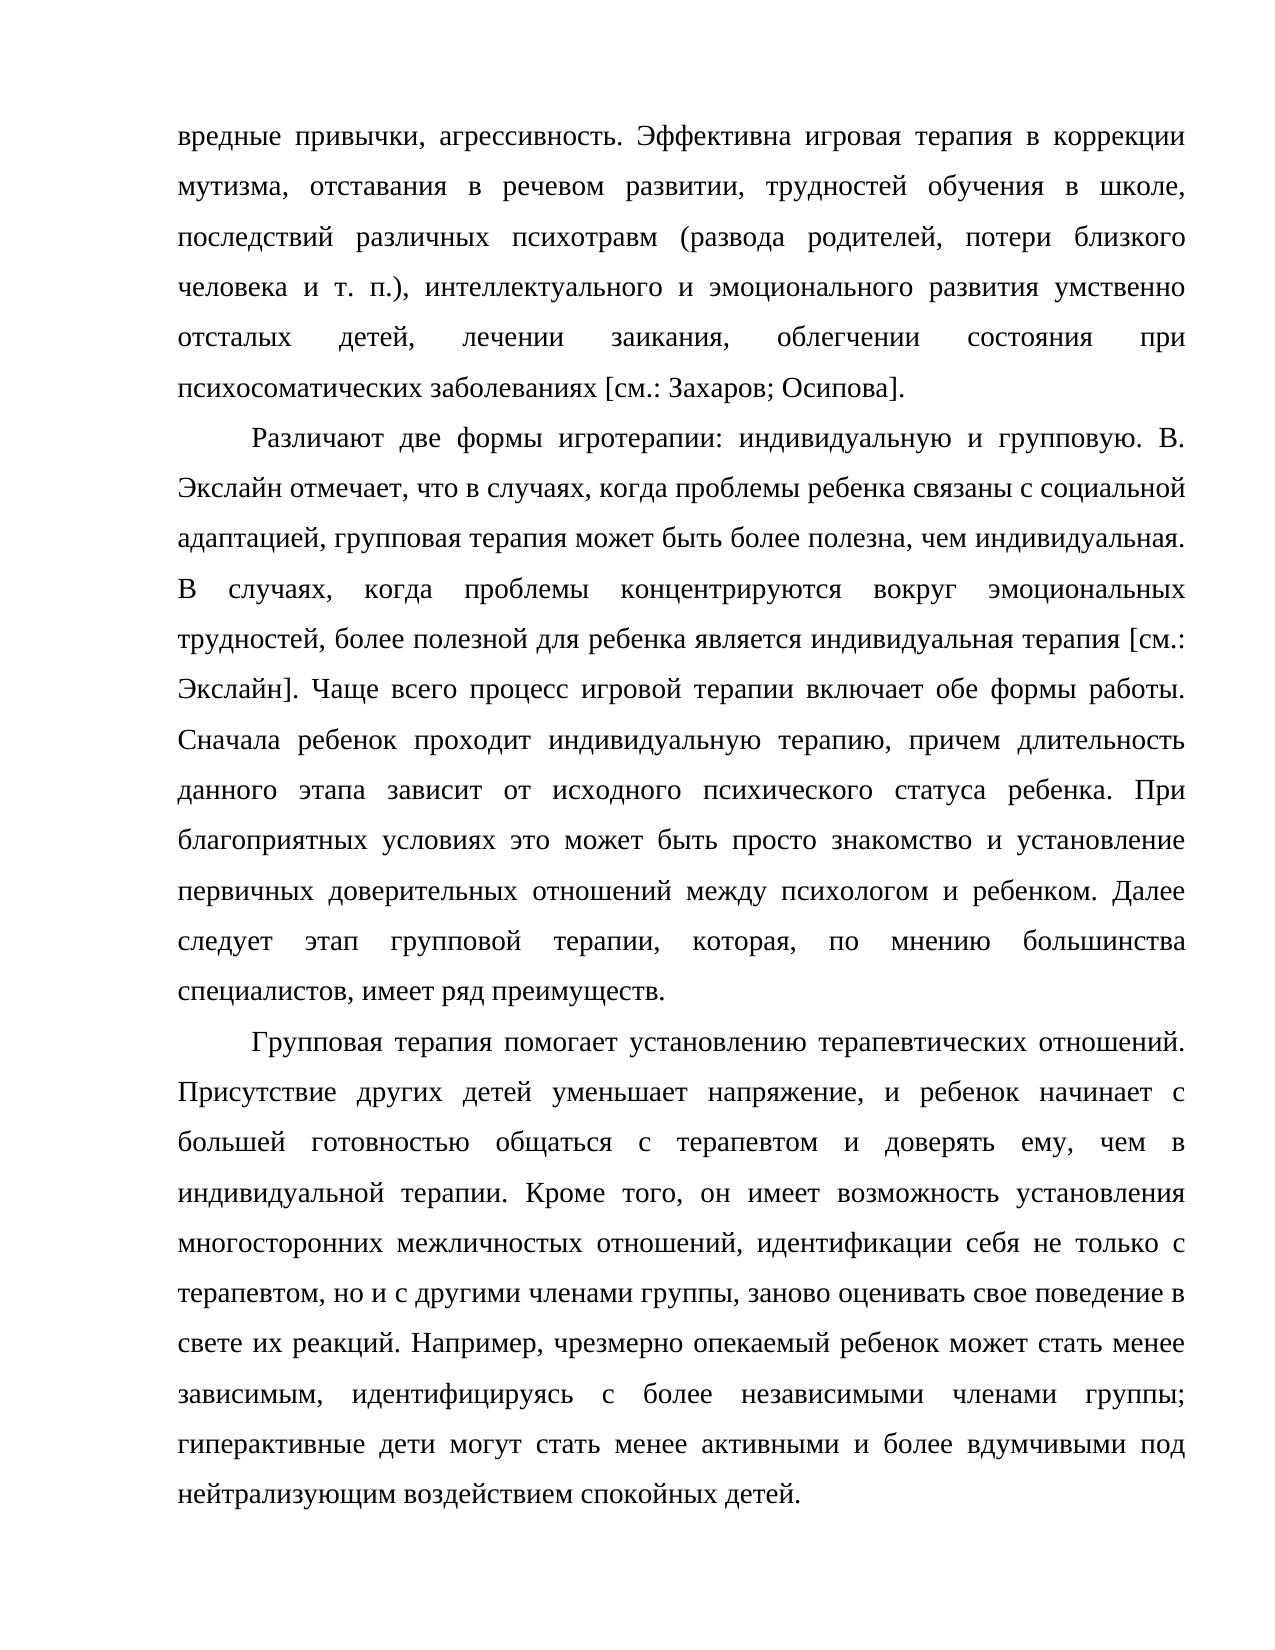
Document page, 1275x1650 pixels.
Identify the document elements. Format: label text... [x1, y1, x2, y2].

text Групповая терапия помогает установлению терапевтических отношений. Присутствие других детей уменьшает напряжение, и ребенок начинает с большей готовностью общаться с терапевтом и доверять ему, чем в индивидуальной терапии. Кроме того, он имеет возможность установления многосторонних межличностых отношений, идентификации себя не только с терапевтом, но и с другими членами группы, заново оценивать свое поведение в свете их реакций. Например, чрезмерно опекаемый ребенок может стать менее зависимым, идентифицируясь с более независимыми членами группы; гиперактивные дети могут стать менее активными и более вдумчивыми под нейтрализующим воздействием спокойных детей. [177, 1024, 1186, 1510]
text Различают две формы игротерапии: индивидуальную и групповую. В. Экслайн отмечает, что в случаях, когда проблемы ребенка связаны с социальной адаптацией, групповая терапия может быть более полезна, чем индивидуальная. В случаях, когда проблемы концентрируются вокруг эмоциональных трудностей, более полезной для ребенка является индивидуальная терапия [см.: Экслайн]. Чаще всего процесс игровой терапии включает обе формы работы. Сначала ребенок проходит индивидуальную терапию, причем длительность данного этапа зависит от исходного психического статуса ребенка. При благоприятных условиях это может быть просто знакомство и установление первичных доверительных отношений между психологом и ребенком. Далее следует этап групповой терапии, которая, по мнению большинства специалистов, имеет ряд преимуществ. [177, 420, 1186, 1007]
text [177, 118, 1186, 403]
